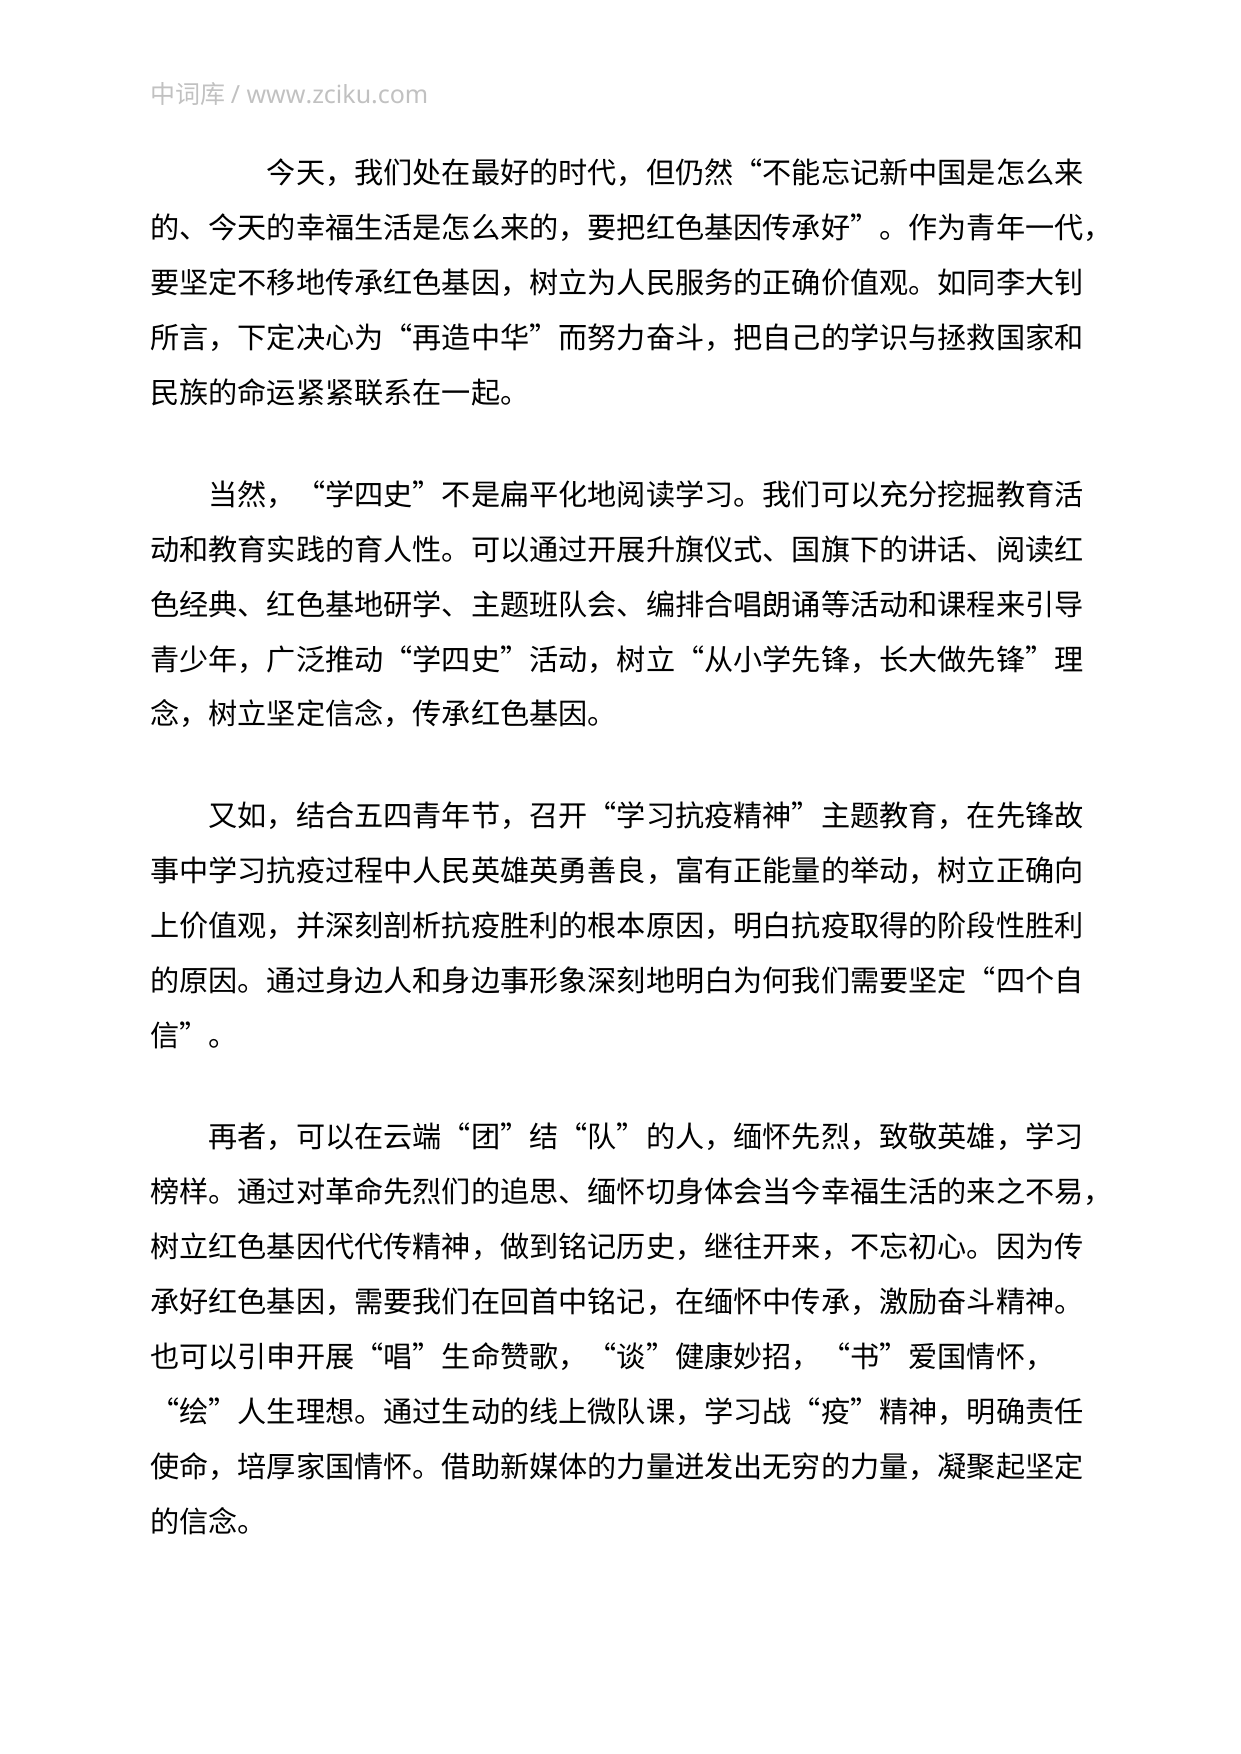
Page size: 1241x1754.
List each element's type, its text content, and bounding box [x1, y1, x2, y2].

text 又如，结合五四青年节，召开“学习抗疫精神”主题教育，在先锋故事中学习抗疫过程中人民英雄英勇善良，富有正能量的举动，树立正确向上价值观，并深刻剖析抗疫胜利的根本原因，明白抗疫取得的阶段性胜利的原因。通过身边人和身边事形象深刻地明白为何我们需要坚定“四个自信”。 [150, 793, 1090, 1054]
text 今天，我们处在最好的时代，但仍然“不能忘记新中国是怎么来的、今天的幸福生活是怎么来的，要把红色基因传承好”。作为青年一代，要坚定不移地传承红色基因，树立为人民服务的正确价值观。如同李大钊所言，下定决心为“再造中华”而努力奋斗，把自己的学识与拯救国家和民族的命运紧紧联系在一起。 [150, 150, 1090, 412]
text 再者，可以在云端“团”结“队”的人，缅怀先烈，致敬英雄，学习榜样。通过对革命先烈们的追思、缅怀切身体会当今幸福生活的来之不易，树立红色基因代代传精神，做到铭记历史，继往开来，不忘初心。因为传承好红色基因，需要我们在回首中铭记，在缅怀中传承，激励奋斗精神。也可以引申开展“唱”生命赞歌，“谈”健康妙招，“书”爱国情怀，“绘”人生理想。通过生动的线上微队课，学习战“疫”精神，明确责任使命，培厚家国情怀。借助新媒体的力量迸发出无穷的力量，凝聚起坚定的信念。 [150, 1114, 1090, 1541]
text 当然，“学四史”不是扁平化地阅读学习。我们可以充分挖掘教育活动和教育实践的育人性。可以通过开展升旗仪式、国旗下的讲话、阅读红色经典、红色基地研学、主题班队会、编排合唱朗诵等活动和课程来引导青少年，广泛推动“学四史”活动，树立“从小学先锋，长大做先锋”理念，树立坚定信念，传承红色基因。 [150, 471, 1090, 733]
